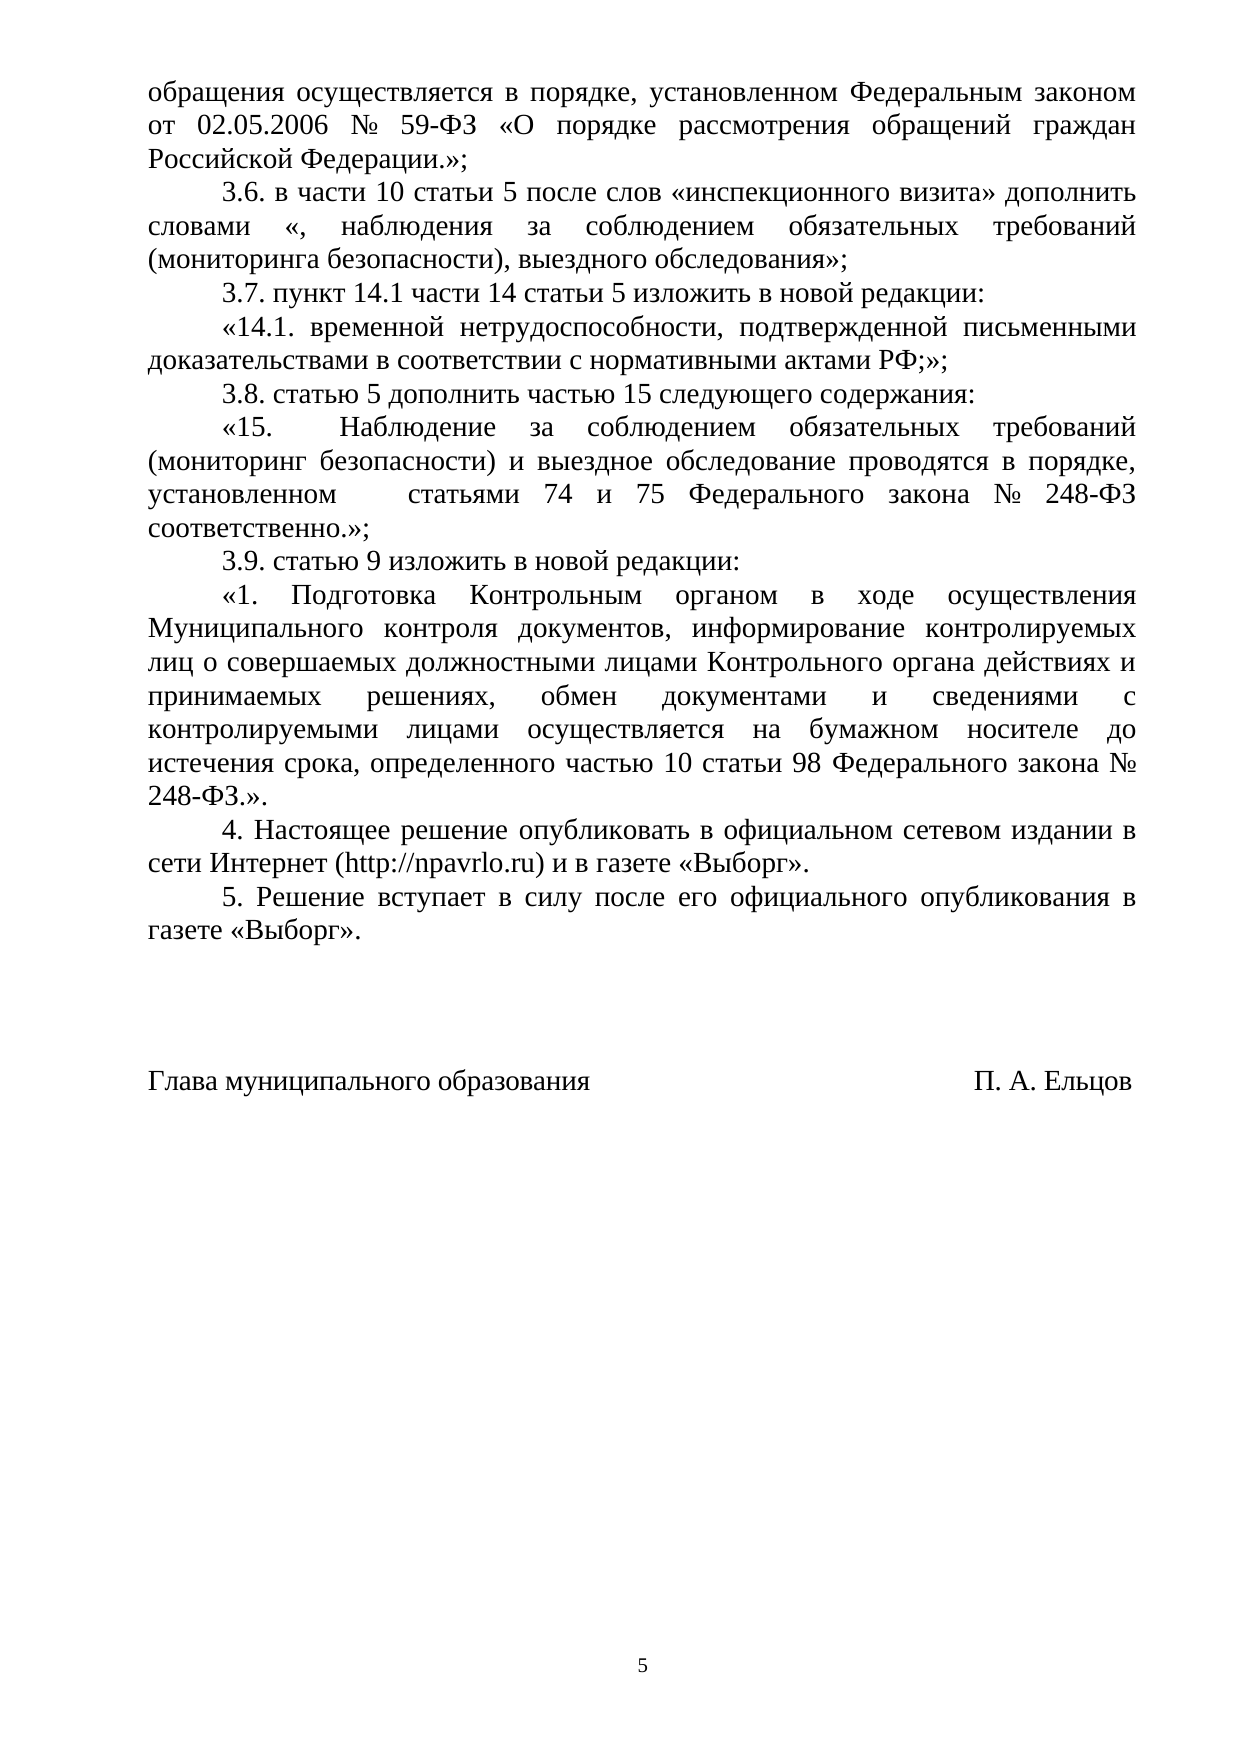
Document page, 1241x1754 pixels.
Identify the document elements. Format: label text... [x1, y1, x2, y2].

text 5. Решение вступает в силу после его официального опубликования в газете «Выборг». [148, 879, 1137, 946]
text Глава муниципального образования П. А. Ельцов [148, 1063, 1137, 1097]
text «15. Наблюдение за соблюдением обязательных требований (мониторинг безопасности) и выездное обследование проводятся в порядке, установленном статьями 74 и 75 Федерального закона № 248-ФЗ соответственно.»; [148, 409, 1137, 543]
text 3.7. пункт 14.1 части 14 статьи 5 изложить в новой редакции: [148, 275, 1137, 309]
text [148, 74, 1137, 174]
text «1. Подготовка Контрольным органом в ходе осуществления Муниципального контроля документов, информирование контролируемых лиц о совершаемых должностными лицами Контрольного органа действиях и принимаемых решениях, обмен документами и сведениями с контролируемыми лицами осуществляется на бумажном носителе до истечения срока, определенного частью 10 статьи 98 Федерального закона № 248-ФЗ.». [148, 577, 1137, 812]
text 3.9. статью 9 изложить в новой редакции: [148, 543, 1137, 577]
text 3.6. в части 10 статьи 5 после слов «инспекционного визита» дополнить словами «, наблюдения за соблюдением обязательных требований (мониторинга безопасности), выездного обследования»; [148, 174, 1137, 275]
text 3.8. статью 5 дополнить частью 15 следующего содержания: [148, 376, 1137, 409]
text 4. Настоящее решение опубликовать в официальном сетевом издании в сети Интернет (http://npavrlo.ru) и в газете «Выборг». [148, 812, 1137, 879]
text «14.1. временной нетрудоспособности, подтвержденной письменными доказательствами в соответствии с нормативными актами РФ;»; [148, 309, 1137, 376]
